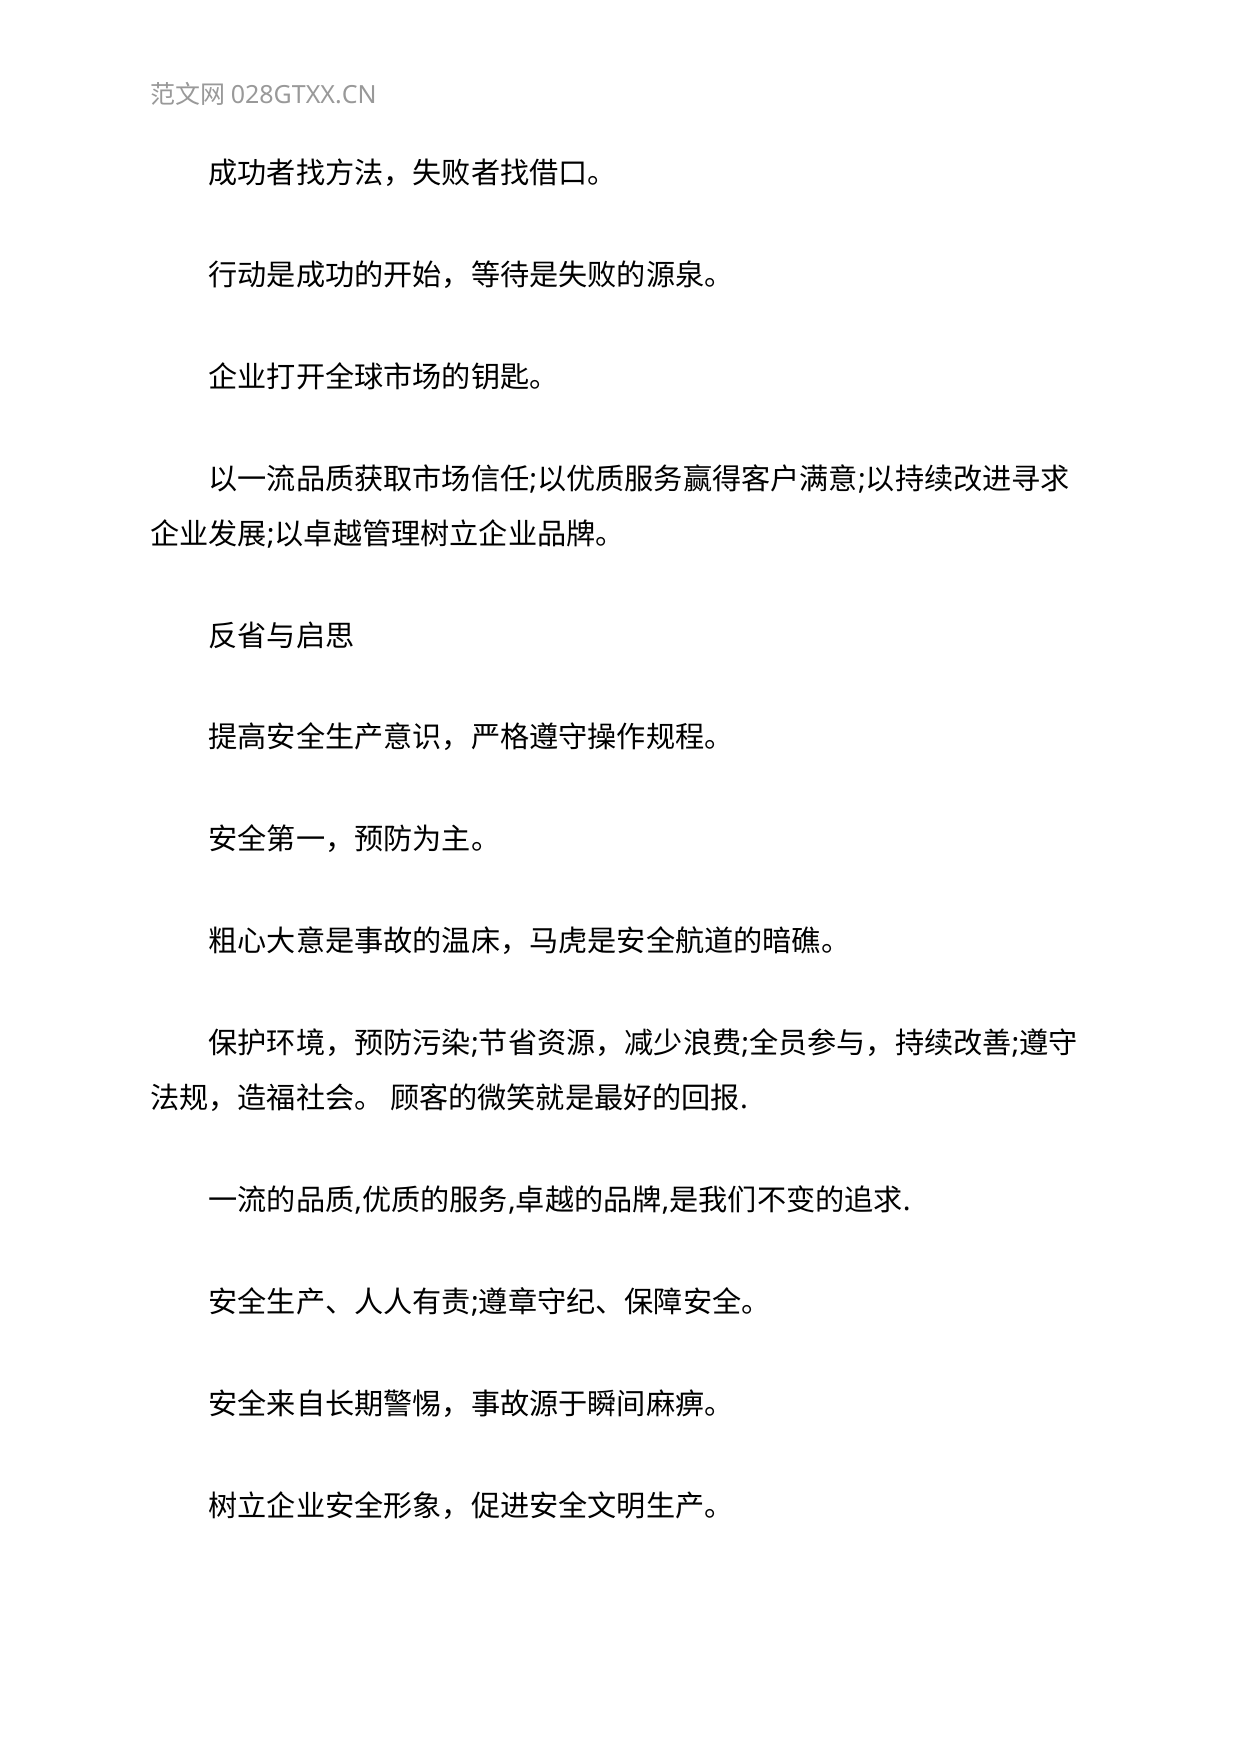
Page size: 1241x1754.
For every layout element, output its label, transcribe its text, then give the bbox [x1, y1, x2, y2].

text 安全来自长期警惕，事故源于瞬间麻痹。 [150, 1380, 1090, 1423]
text 一流的品质,优质的服务,卓越的品牌,是我们不变的追求. [150, 1176, 1090, 1219]
text 反省与启思 [150, 612, 1090, 654]
text 安全生产、人人有责;遵章守纪、保障安全。 [150, 1278, 1090, 1321]
text 树立企业安全形象，促进安全文明生产。 [150, 1482, 1090, 1524]
text 成功者找方法，失败者找借口。 [150, 150, 1090, 192]
text 安全第一，预防为主。 [150, 816, 1090, 858]
text 行动是成功的开始，等待是失败的源泉。 [150, 252, 1090, 294]
text 保护环境，预防污染;节省资源，减少浪费;全员参与，持续改善;遵守法规，造福社会。 顾客的微笑就是最好的回报. [150, 1019, 1090, 1117]
text 粗心大意是事故的温床，马虎是安全航道的暗礁。 [150, 918, 1090, 960]
text 企业打开全球市场的钥匙。 [150, 353, 1090, 396]
text 提高安全生产意识，严格遵守操作规程。 [150, 714, 1090, 756]
text 以一流品质获取市场信任;以优质服务赢得客户满意;以持续改进寻求企业发展;以卓越管理树立企业品牌。 [150, 455, 1090, 553]
